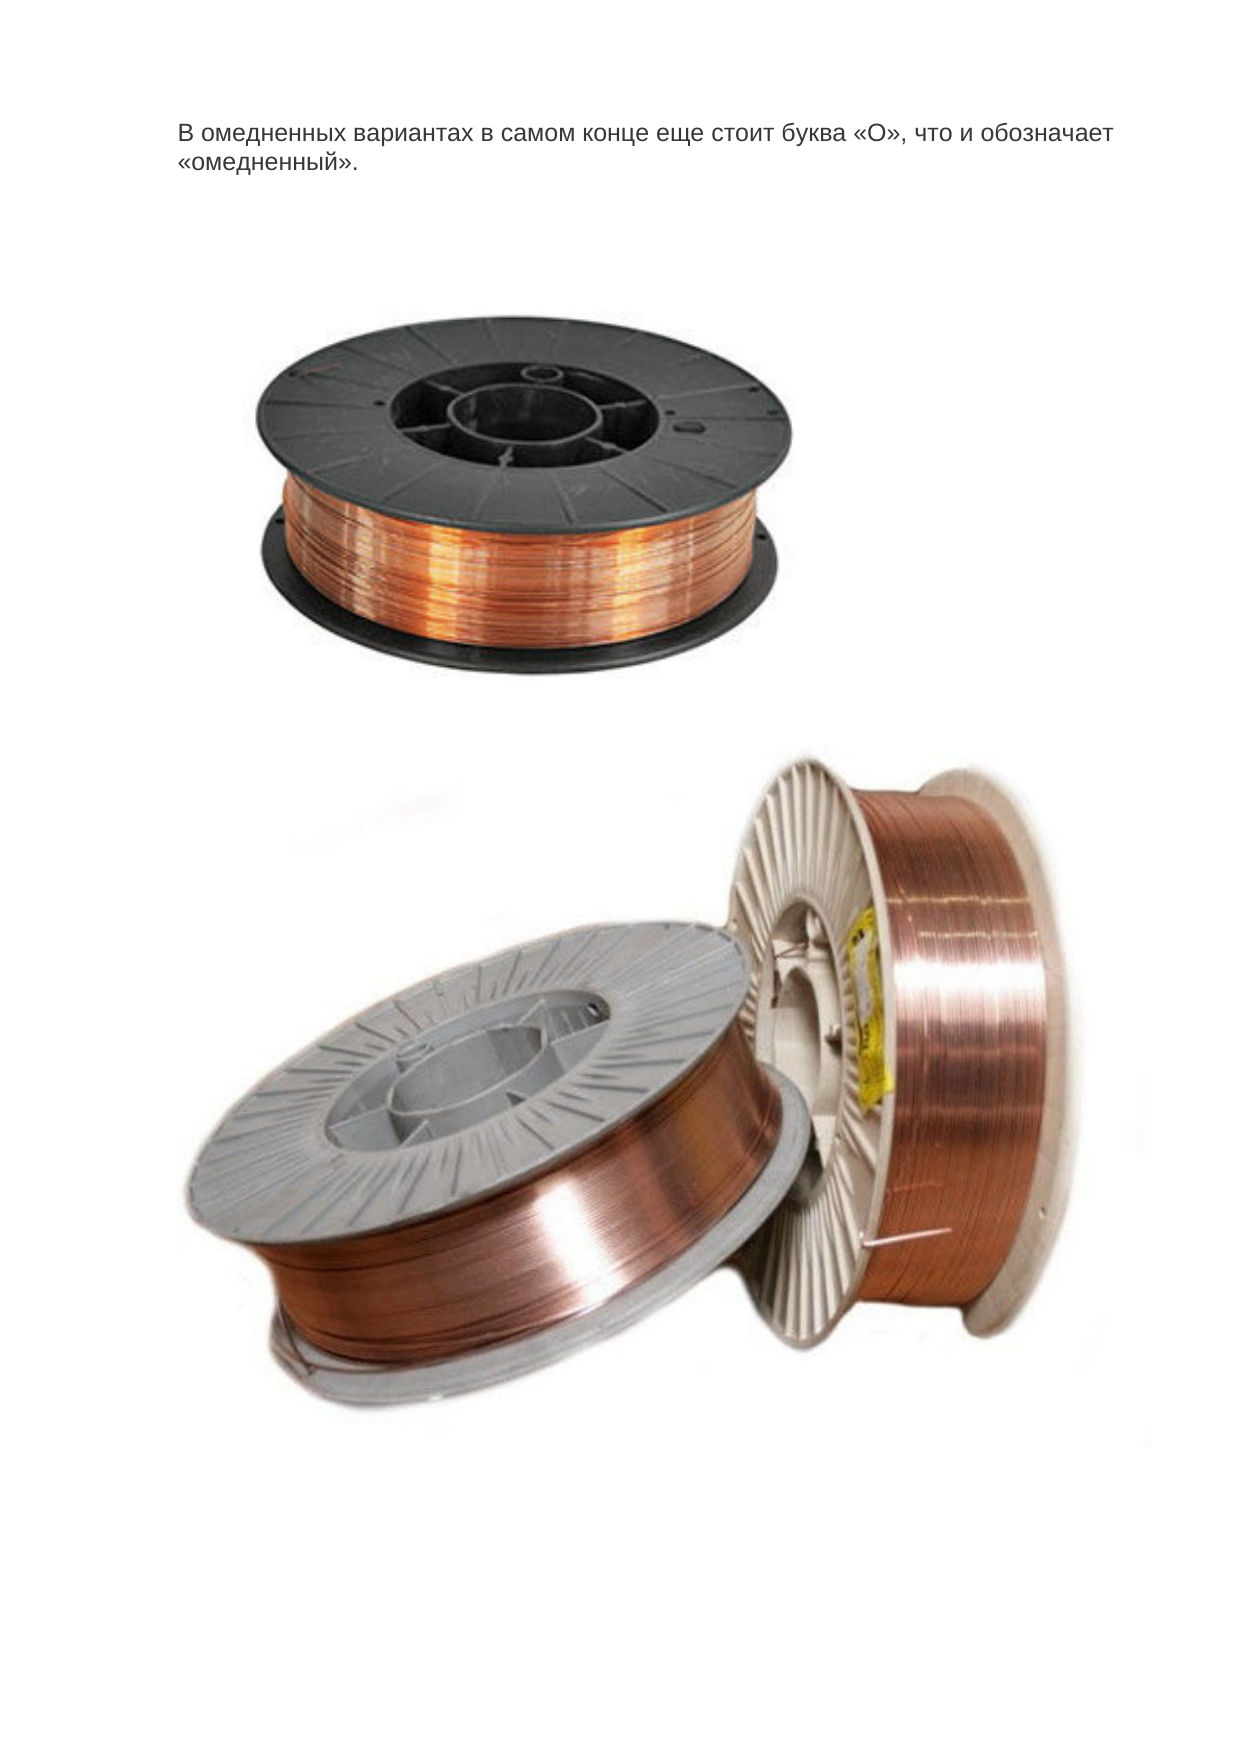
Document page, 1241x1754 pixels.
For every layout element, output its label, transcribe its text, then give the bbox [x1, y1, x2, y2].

text В омедненных вариантах в самом конце еще стоит буква «О», что и обозначает «омедненный». [177, 118, 1152, 176]
picture [177, 745, 1152, 1447]
picture [177, 245, 867, 741]
